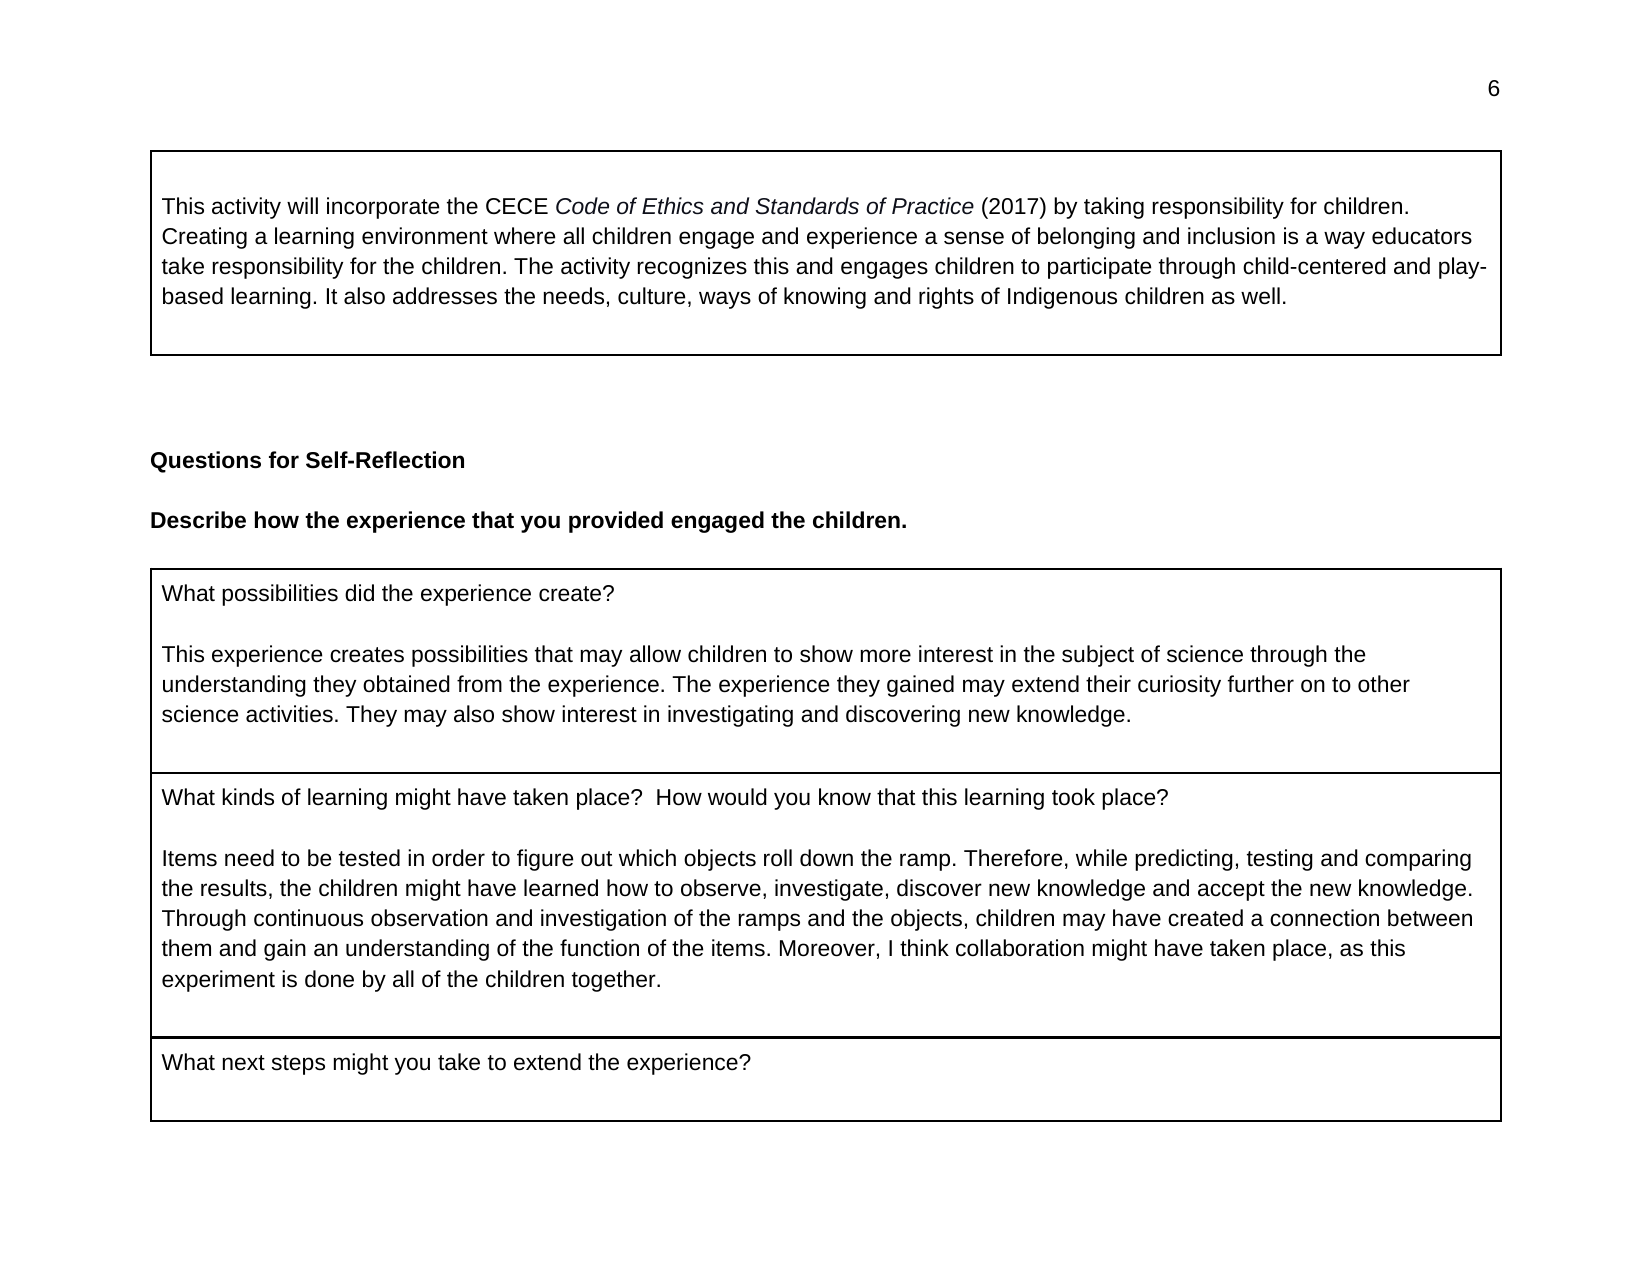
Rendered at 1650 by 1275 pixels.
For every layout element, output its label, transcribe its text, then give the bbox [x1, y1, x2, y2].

text Describe how the experience that you provided engaged the children. [150, 507, 1500, 534]
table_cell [152, 1039, 1500, 1120]
table_cell What kinds of learning might have taken place? How would you know that this learning took place? Items need to be tested in order to figure out which objects roll down the ramp. Therefore, while predicting, testing and comparing the results, the children might have learned how to observe, investigate, discover new knowledge and accept the new knowledge. Through continuous observation and investigation of the ramps and the objects, children may have created a connection between them and gain an understanding of the function of the items. Moreover, I think collaboration might have taken place, as this experiment is done by all of the children together. [152, 774, 1500, 1036]
table_header What possibilities did the experience create? This experience creates possibilities that may allow children to show more interest in the subject of science through the understanding they obtained from the experience. The experience they gained may extend their curiosity further on to other science activities. They may also show interest in investigating and discovering new knowledge. [152, 570, 1500, 772]
text Questions for Self-Reflection [150, 447, 1500, 473]
table_cell This activity will incorporate the CECE Code of Ethics and Standards of Practice (2017) by taking responsibility for children. Creating a learning environment where all children engage and experience a sense of belonging and inclusion is a way educators take responsibility for the children. The activity recognizes this and engages children to participate through child-centered and play-based learning. It also addresses the needs, culture, ways of knowing and rights of Indigenous children as well. [152, 152, 1500, 354]
